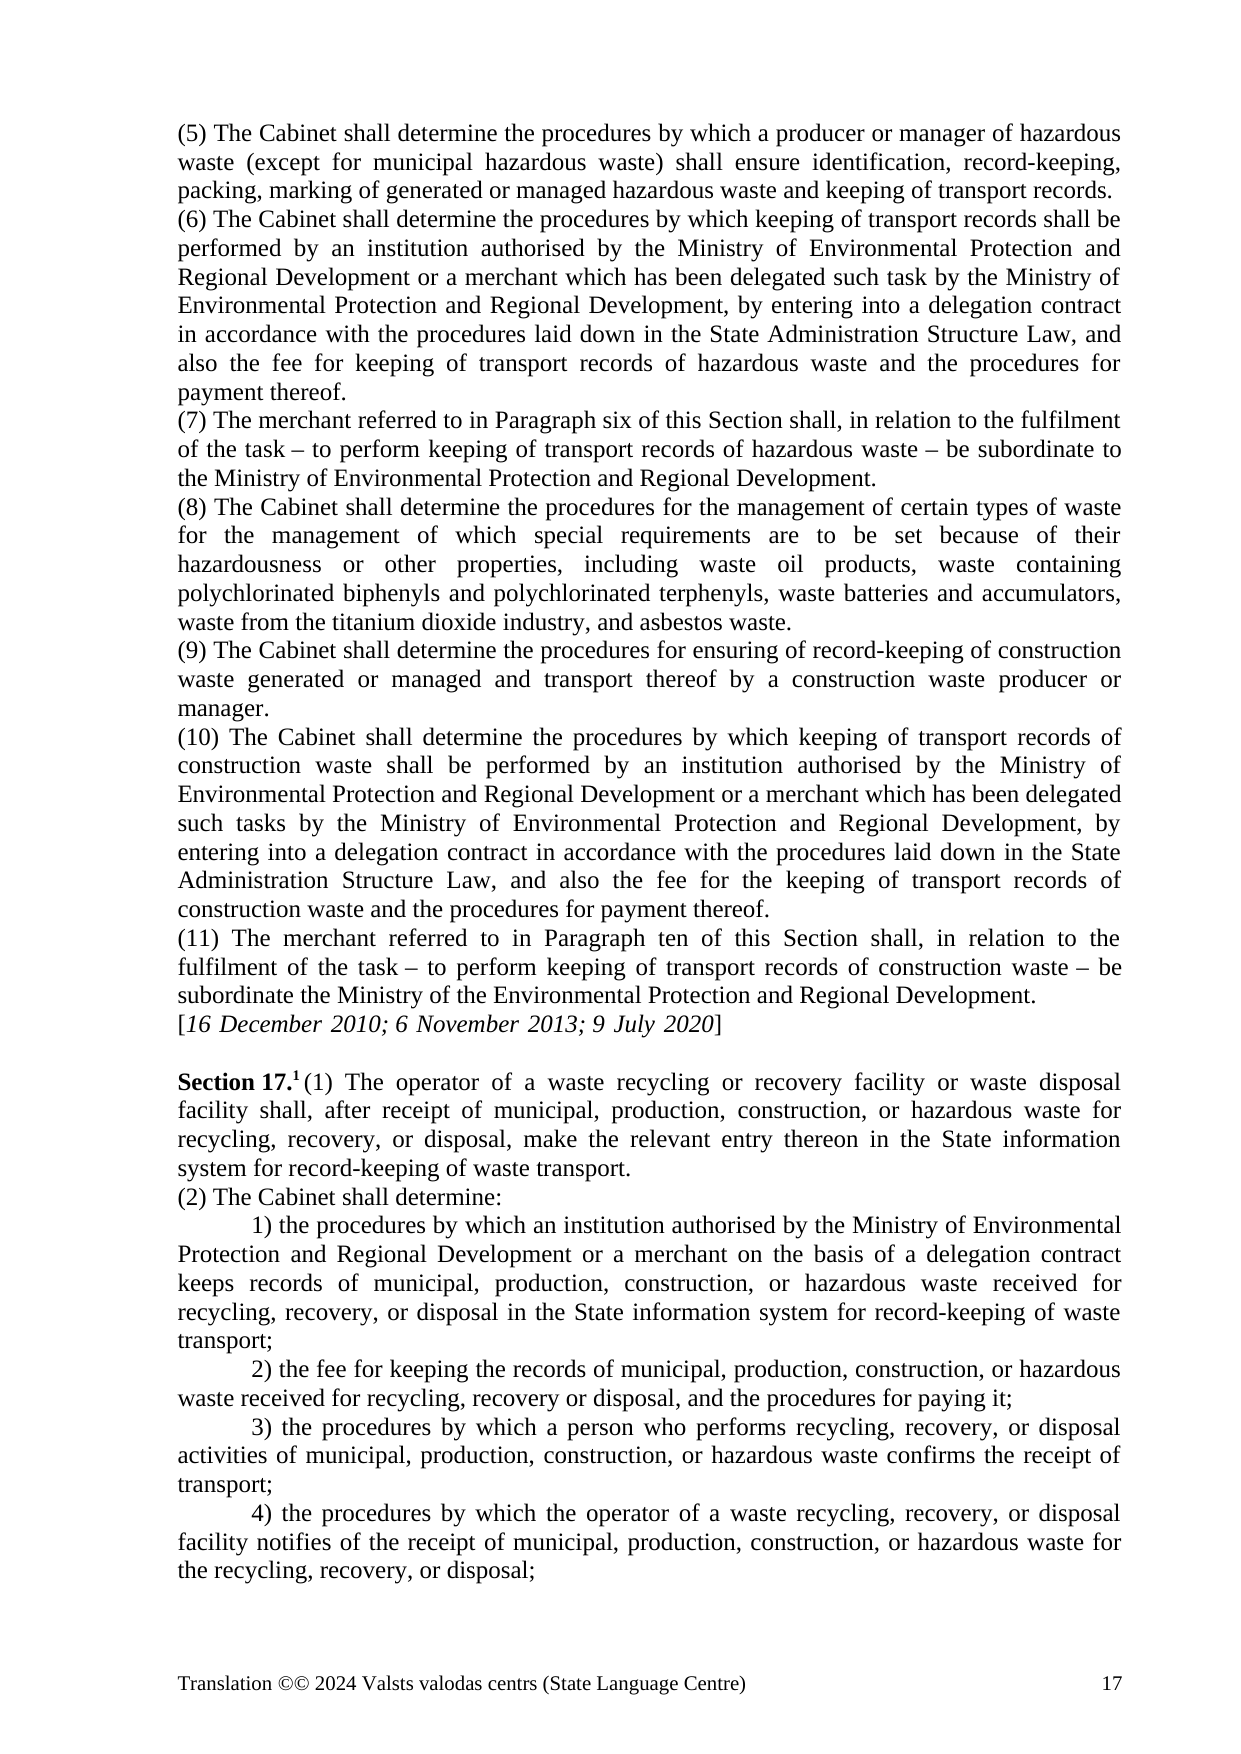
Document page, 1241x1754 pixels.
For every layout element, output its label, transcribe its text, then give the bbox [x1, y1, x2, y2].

text [16 December 2010; 6 November 2013; 9 July 2020] [177, 1009, 1122, 1038]
text 4) the procedures by which the operator of a waste recycling, recovery, or disposal facility notifies of the receipt of municipal, production, construction, or hazardous waste for the recycling, recovery, or disposal; [177, 1498, 1122, 1584]
text Section 17.1 (1) The operator of a waste recycling or recovery facility or waste disposal facility shall, after receipt of municipal, production, construction, or hazardous waste for recycling, recovery, or disposal, make the relevant entry thereon in the State information system for record-keeping of waste transport. [177, 1067, 1122, 1182]
text (5) The Cabinet shall determine the procedures by which a producer or manager of hazardous waste (except for municipal hazardous waste) shall ensure identification, record-keeping, packing, marking of generated or managed hazardous waste and keeping of transport records. [177, 118, 1122, 204]
text (8) The Cabinet shall determine the procedures for the management of certain types of waste for the management of which special requirements are to be set because of their hazardousness or other properties, including waste oil products, waste containing polychlorinated biphenyls and polychlorinated terphenyls, waste batteries and accumulators, waste from the titanium dioxide industry, and asbestos waste. [177, 492, 1122, 636]
text (11) The merchant referred to in Paragraph ten of this Section shall, in relation to the fulfilment of the task – to perform keeping of transport records of construction waste – be subordinate the Ministry of the Environmental Protection and Regional Development. [177, 923, 1122, 1009]
text 2) the fee for keeping the records of municipal, production, construction, or hazardous waste received for recycling, recovery or disposal, and the procedures for paying it; [177, 1354, 1122, 1412]
text 1) the procedures by which an institution authorised by the Ministry of Environmental Protection and Regional Development or a merchant on the basis of a delegation contract keeps records of municipal, production, construction, or hazardous waste received for recycling, recovery, or disposal in the State information system for record-keeping of waste transport; [177, 1211, 1122, 1354]
text (10) The Cabinet shall determine the procedures by which keeping of transport records of construction waste shall be performed by an institution authorised by the Ministry of Environmental Protection and Regional Development or a merchant which has been delegated such tasks by the Ministry of Environmental Protection and Regional Development, by entering into a delegation contract in accordance with the procedures laid down in the State Administration Structure Law, and also the fee for the keeping of transport records of construction waste and the procedures for payment thereof. [177, 722, 1122, 923]
text (6) The Cabinet shall determine the procedures by which keeping of transport records shall be performed by an institution authorised by the Ministry of Environmental Protection and Regional Development or a merchant which has been delegated such task by the Ministry of Environmental Protection and Regional Development, by entering into a delegation contract in accordance with the procedures laid down in the State Administration Structure Law, and also the fee for keeping of transport records of hazardous waste and the procedures for payment thereof. [177, 204, 1122, 406]
text 3) the procedures by which a person who performs recycling, recovery, or disposal activities of municipal, production, construction, or hazardous waste confirms the receipt of transport; [177, 1412, 1122, 1498]
text (7) The merchant referred to in Paragraph six of this Section shall, in relation to the fulfilment of the task – to perform keeping of transport records of hazardous waste – be subordinate to the Ministry of Environmental Protection and Regional Development. [177, 406, 1122, 492]
text (2) The Cabinet shall determine: [177, 1182, 1122, 1211]
text (9) The Cabinet shall determine the procedures for ensuring of record-keeping of construction waste generated or managed and transport thereof by a construction waste producer or manager. [177, 636, 1122, 722]
